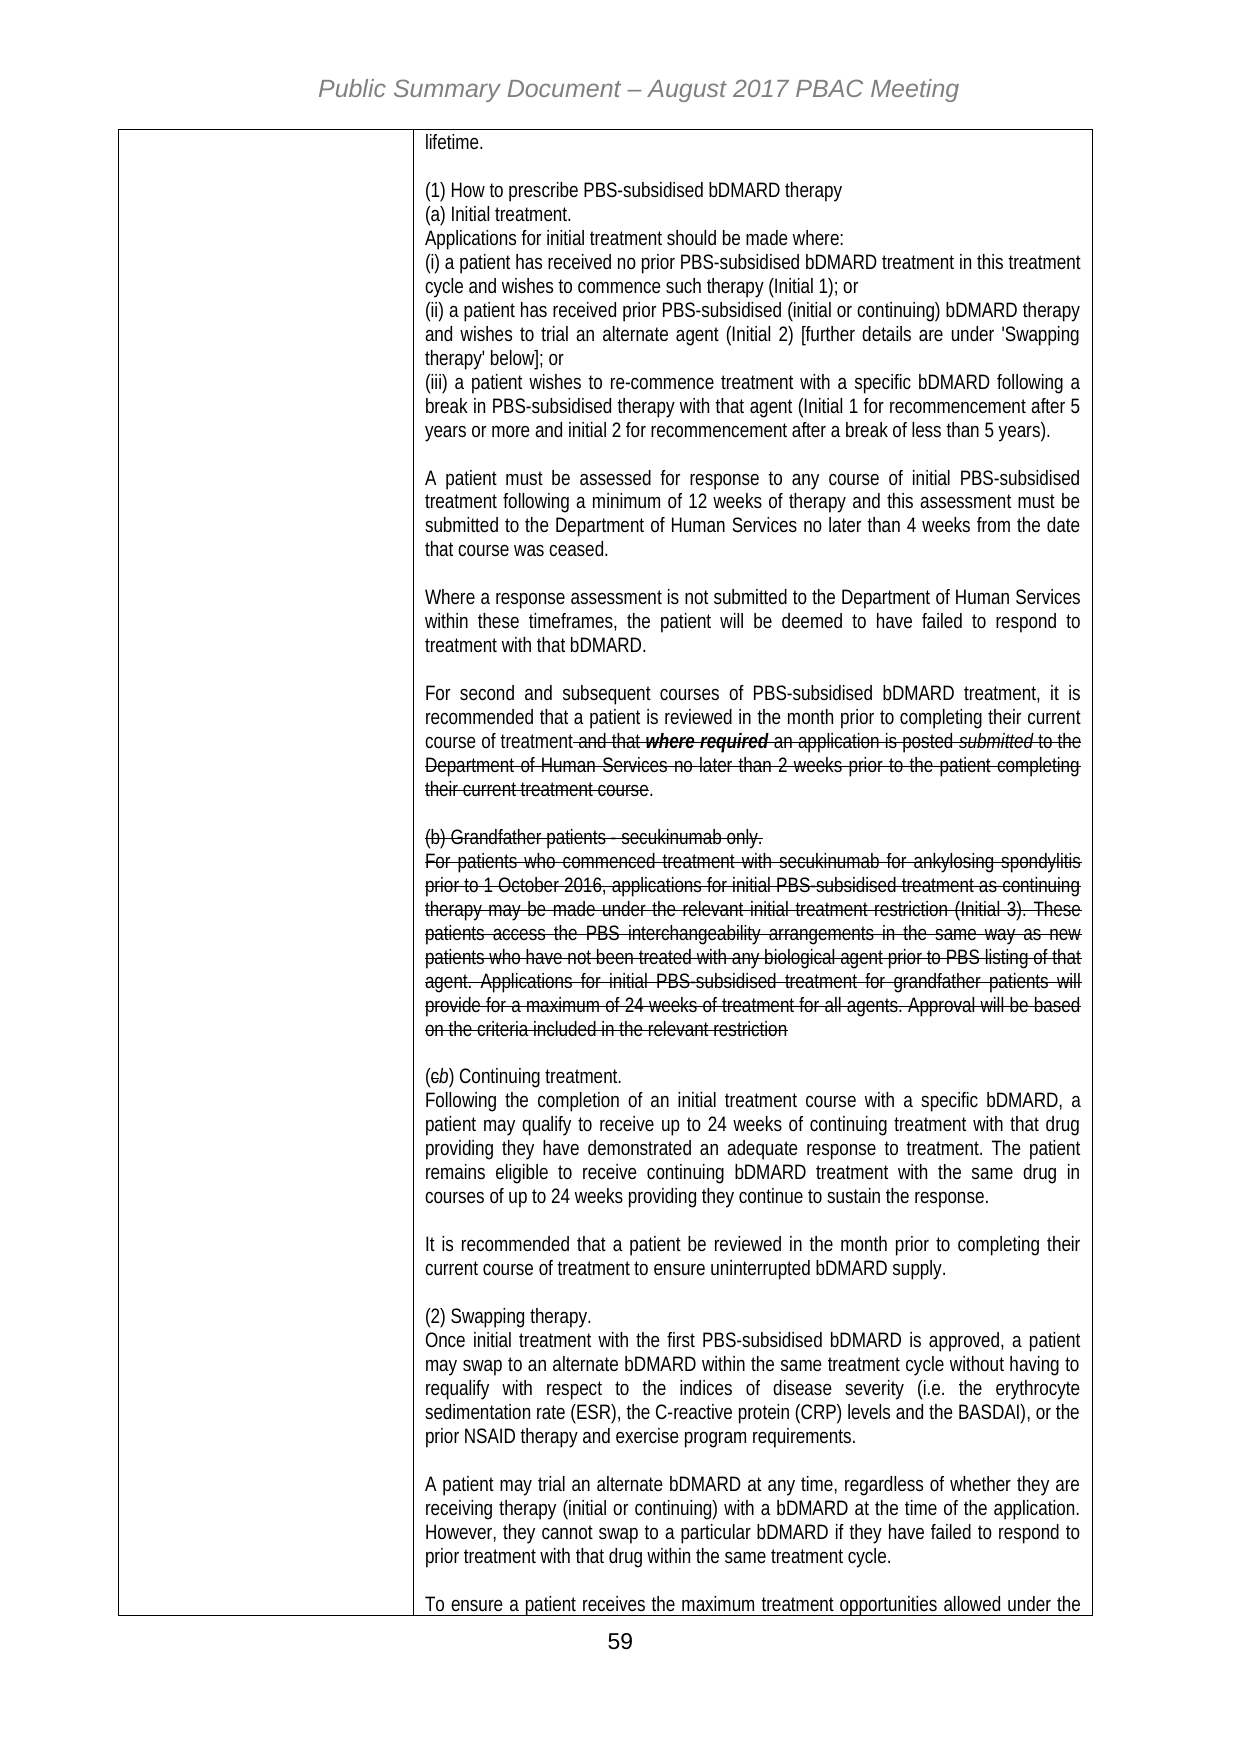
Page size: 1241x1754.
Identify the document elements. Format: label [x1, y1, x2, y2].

table_cell [119, 130, 413, 1615]
table_cell [414, 130, 1092, 1615]
